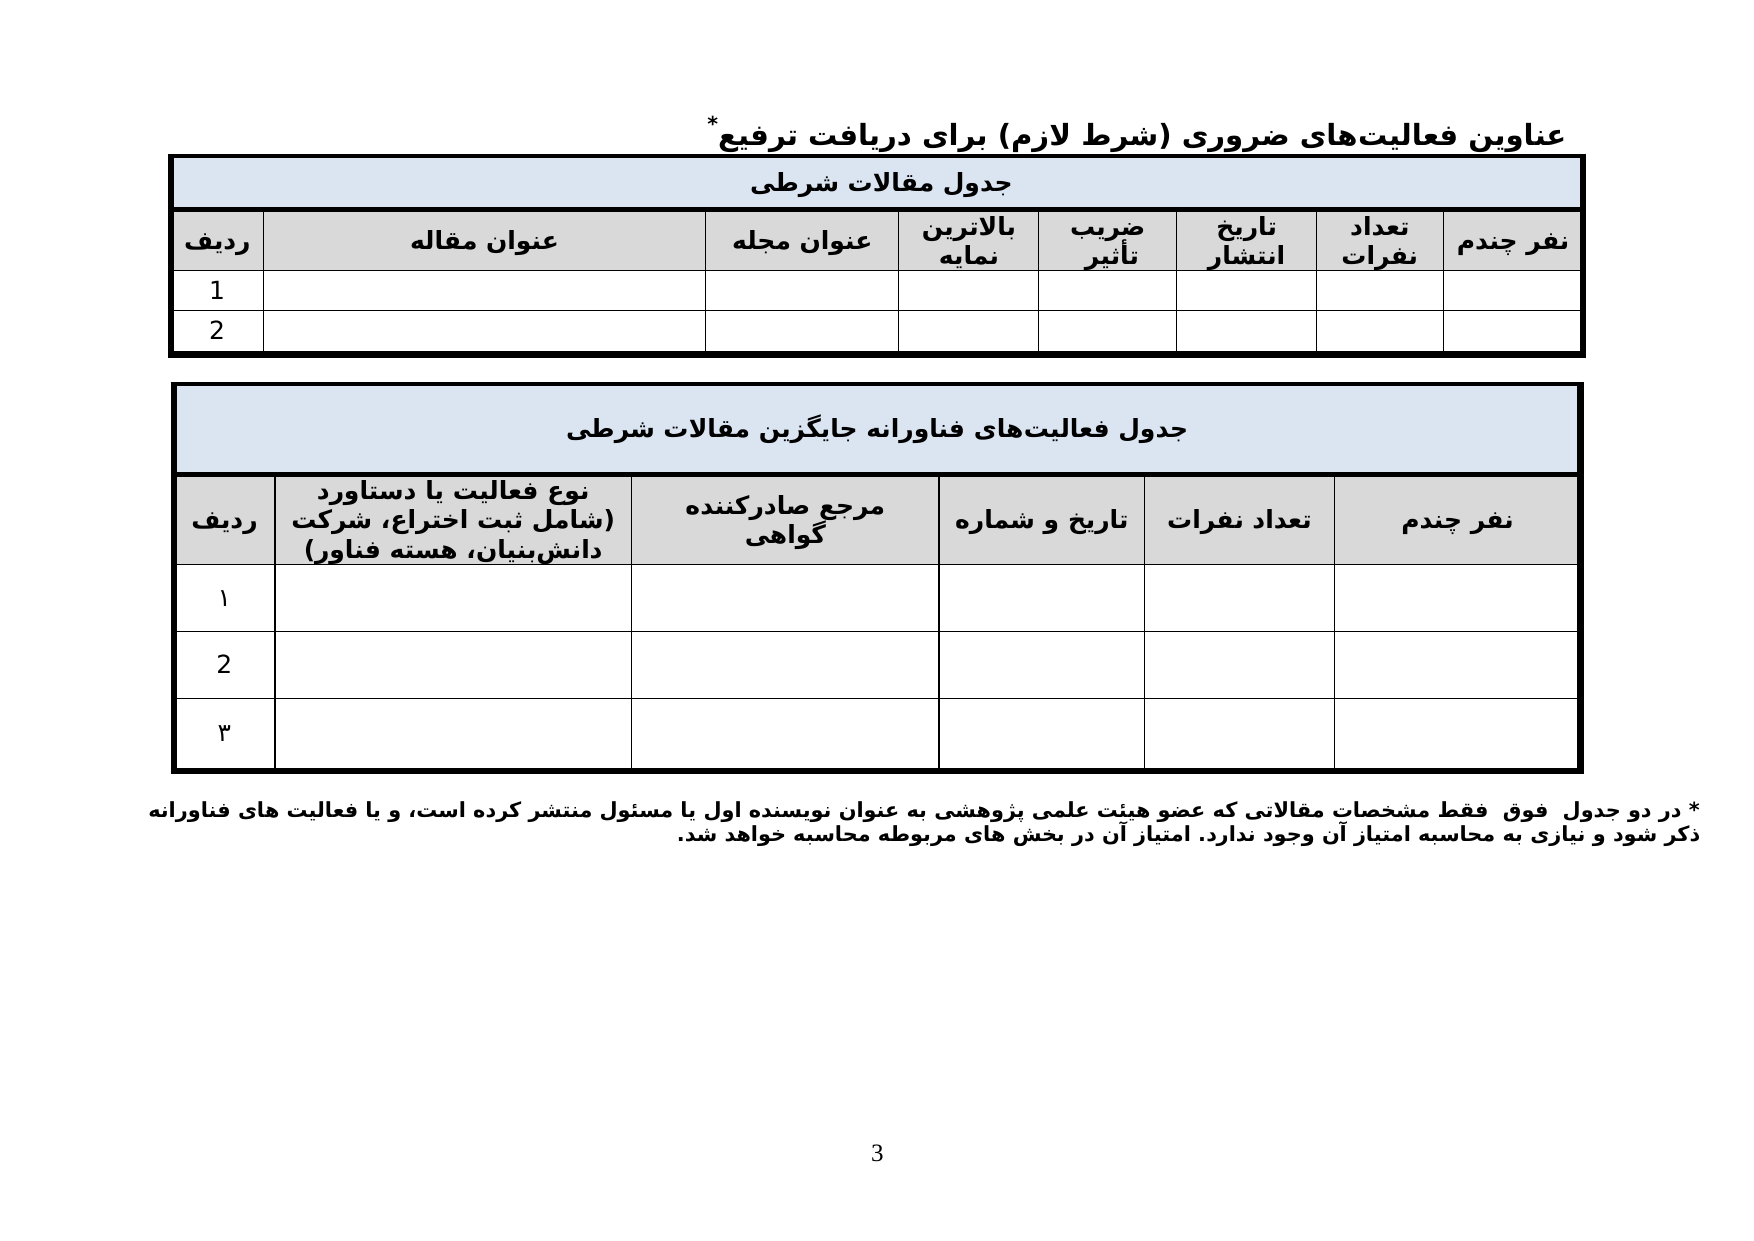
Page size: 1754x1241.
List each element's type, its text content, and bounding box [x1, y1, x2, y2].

table_cell [1145, 632, 1334, 698]
table_cell [1335, 565, 1577, 631]
table_cell [632, 632, 938, 698]
table_cell [1145, 565, 1334, 631]
table_cell ۳ [177, 699, 274, 767]
table_cell تاریخ انتشار [1177, 212, 1316, 270]
table_cell [1335, 632, 1577, 698]
table_cell 2 [177, 632, 274, 698]
table_cell [940, 699, 1144, 767]
table_cell نفر چندم [1335, 477, 1577, 564]
table_header جدول فعالیت‌های فناورانه جایگزین مقالات شرطی [177, 386, 1577, 472]
table_cell عنوان مقاله [264, 212, 705, 270]
table_cell مرجع صادر‌کننده گواهی [632, 477, 938, 564]
table_cell نوع فعالیت یا دستاورد (شامل ثبت اختراع، شرکت دانش‌بنیان، هسته فناور) [276, 477, 631, 564]
table_cell [276, 632, 631, 698]
text عناوین فعالیت‌های ضروری (شرط لازم) برای دریافت ترفیع* [112, 112, 1701, 154]
table_cell [899, 271, 1038, 310]
table_cell ردیف [177, 477, 274, 564]
table_cell [1317, 311, 1443, 351]
table_cell تاریخ و شماره [940, 477, 1144, 564]
table_cell ضریب تأثیر [1039, 212, 1176, 270]
table_cell [1039, 271, 1176, 310]
table_cell [899, 311, 1038, 351]
table_cell [632, 565, 938, 631]
table_cell نفر چندم [1444, 212, 1580, 270]
table_cell تعداد نفرات [1317, 212, 1443, 270]
table_cell [1039, 311, 1176, 351]
table_cell [940, 632, 1144, 698]
table_cell بالاترین نمایه [899, 212, 1038, 270]
text * در دو جدول فوق فقط مشخصات مقالاتی که عضو هیئت علمی پژوهشی به عنوان نویسنده اول یا مسئول منتشر کرده است، و یا فعالیت های فناورانه ذکر شود و نیازی به محاسبه امتیاز آن وجود ندارد. امتیاز آن در بخش های مربوطه محاسبه خواهد شد. [112, 798, 1701, 846]
table_cell [1317, 271, 1443, 310]
table_header جدول مقالات شرطی [174, 158, 1580, 207]
table_cell تعداد نفرات [1145, 477, 1334, 564]
table_cell [1177, 271, 1316, 310]
table_cell [1444, 271, 1580, 310]
table_cell [276, 565, 631, 631]
table_cell [1335, 699, 1577, 767]
table_cell [706, 271, 898, 310]
table_cell [276, 699, 631, 767]
table_cell 2 [174, 311, 263, 351]
table_cell [632, 699, 938, 767]
table_cell [264, 311, 705, 351]
table_cell [706, 311, 898, 351]
table_cell ردیف [174, 212, 263, 270]
table_cell 1 [174, 271, 263, 310]
table_cell [940, 565, 1144, 631]
table_cell [264, 271, 705, 310]
table_cell [1177, 311, 1316, 351]
table_cell عنوان مجله [706, 212, 898, 270]
table_cell ۱ [177, 565, 274, 631]
table_cell [1145, 699, 1334, 767]
table_cell [1444, 311, 1580, 351]
